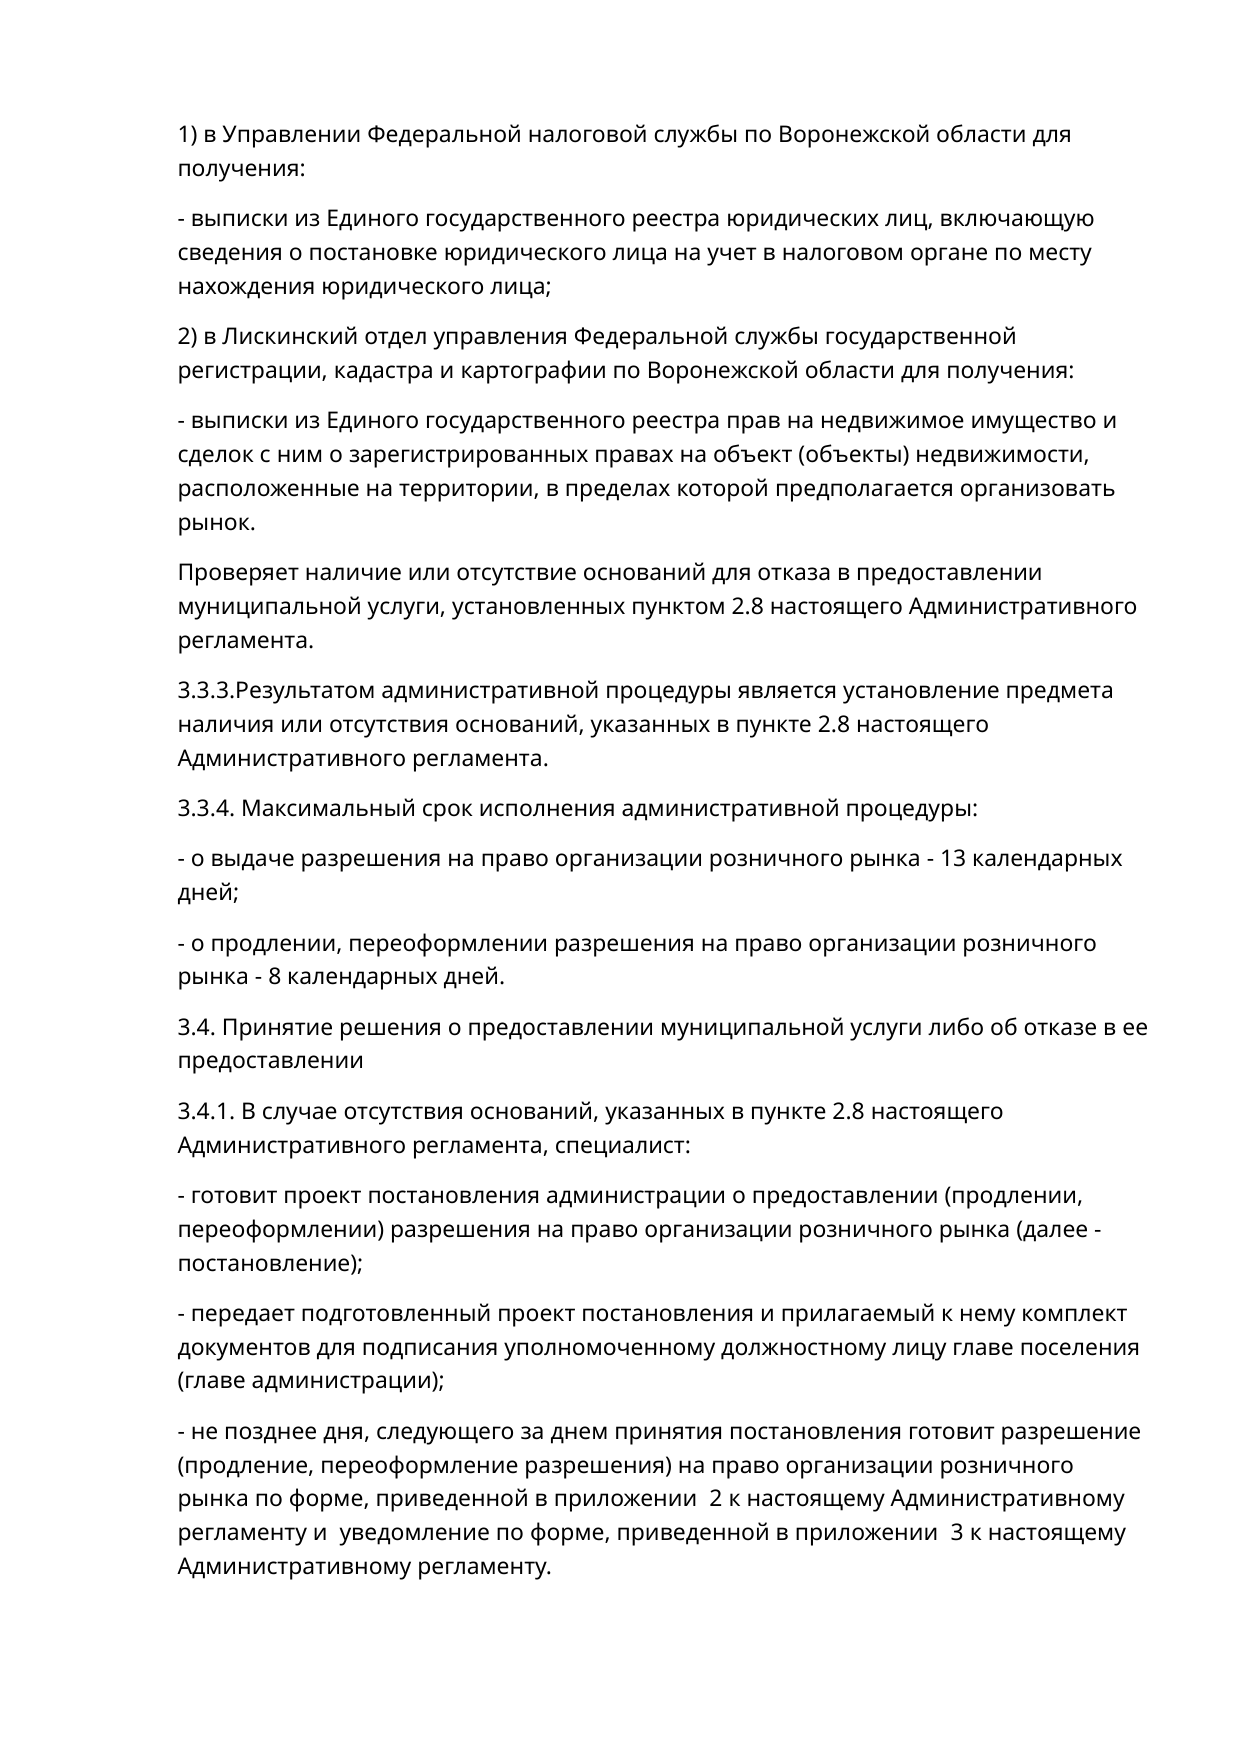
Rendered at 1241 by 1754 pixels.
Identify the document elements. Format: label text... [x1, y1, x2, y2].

text 3.4.1. В случае отсутствия оснований, указанных в пункте 2.8 настоящего Административного регламента, специалист: [177, 1095, 1152, 1160]
text - о выдаче разрешения на право организации розничного рынка - 13 календарных дней; [177, 842, 1152, 907]
text - не позднее дня, следующего за днем принятия постановления готовит разрешение (продление, переоформление разрешения) на право организации розничного рынка по форме, приведенной в приложении 2 к настоящему Административному регламенту и уведомление по форме, приведенной в приложении 3 к настоящему Административному регламенту. [177, 1415, 1152, 1581]
text - выписки из Единого государственного реестра юридических лиц, включающую сведения о постановке юридического лица на учет в налоговом органе по месту нахождения юридического лица; [177, 202, 1152, 301]
text 3.4. Принятие решения о предоставлении муниципальной услуги либо об отказе в ее предоставлении [177, 1011, 1152, 1076]
text - передает подготовленный проект постановления и прилагаемый к нему комплект документов для подписания уполномоченному должностному лицу главе поселения (главе администрации); [177, 1297, 1152, 1396]
text - о продлении, переоформлении разрешения на право организации розничного рынка - 8 календарных дней. [177, 926, 1152, 991]
text Проверяет наличие или отсутствие оснований для отказа в предоставлении муниципальной услуги, установленных пунктом 2.8 настоящего Административного регламента. [177, 556, 1152, 655]
text - выписки из Единого государственного реестра прав на недвижимое имущество и сделок с ним о зарегистрированных правах на объект (объекты) недвижимости, расположенные на территории, в пределах которой предполагается организовать рынок. [177, 404, 1152, 537]
text 2) в Лискинский отдел управления Федеральной службы государственной регистрации, кадастра и картографии по Воронежской области для получения: [177, 320, 1152, 385]
text - готовит проект постановления администрации о предоставлении (продлении, переоформлении) разрешения на право организации розничного рынка (далее - постановление); [177, 1179, 1152, 1278]
text 3.3.4. Максимальный срок исполнения административной процедуры: [177, 792, 1152, 823]
text 1) в Управлении Федеральной налоговой службы по Воронежской области для получения: [177, 118, 1152, 183]
text 3.3.3.Результатом административной процедуры является установление предмета наличия или отсутствия оснований, указанных в пункте 2.8 настоящего Административного регламента. [177, 674, 1152, 773]
